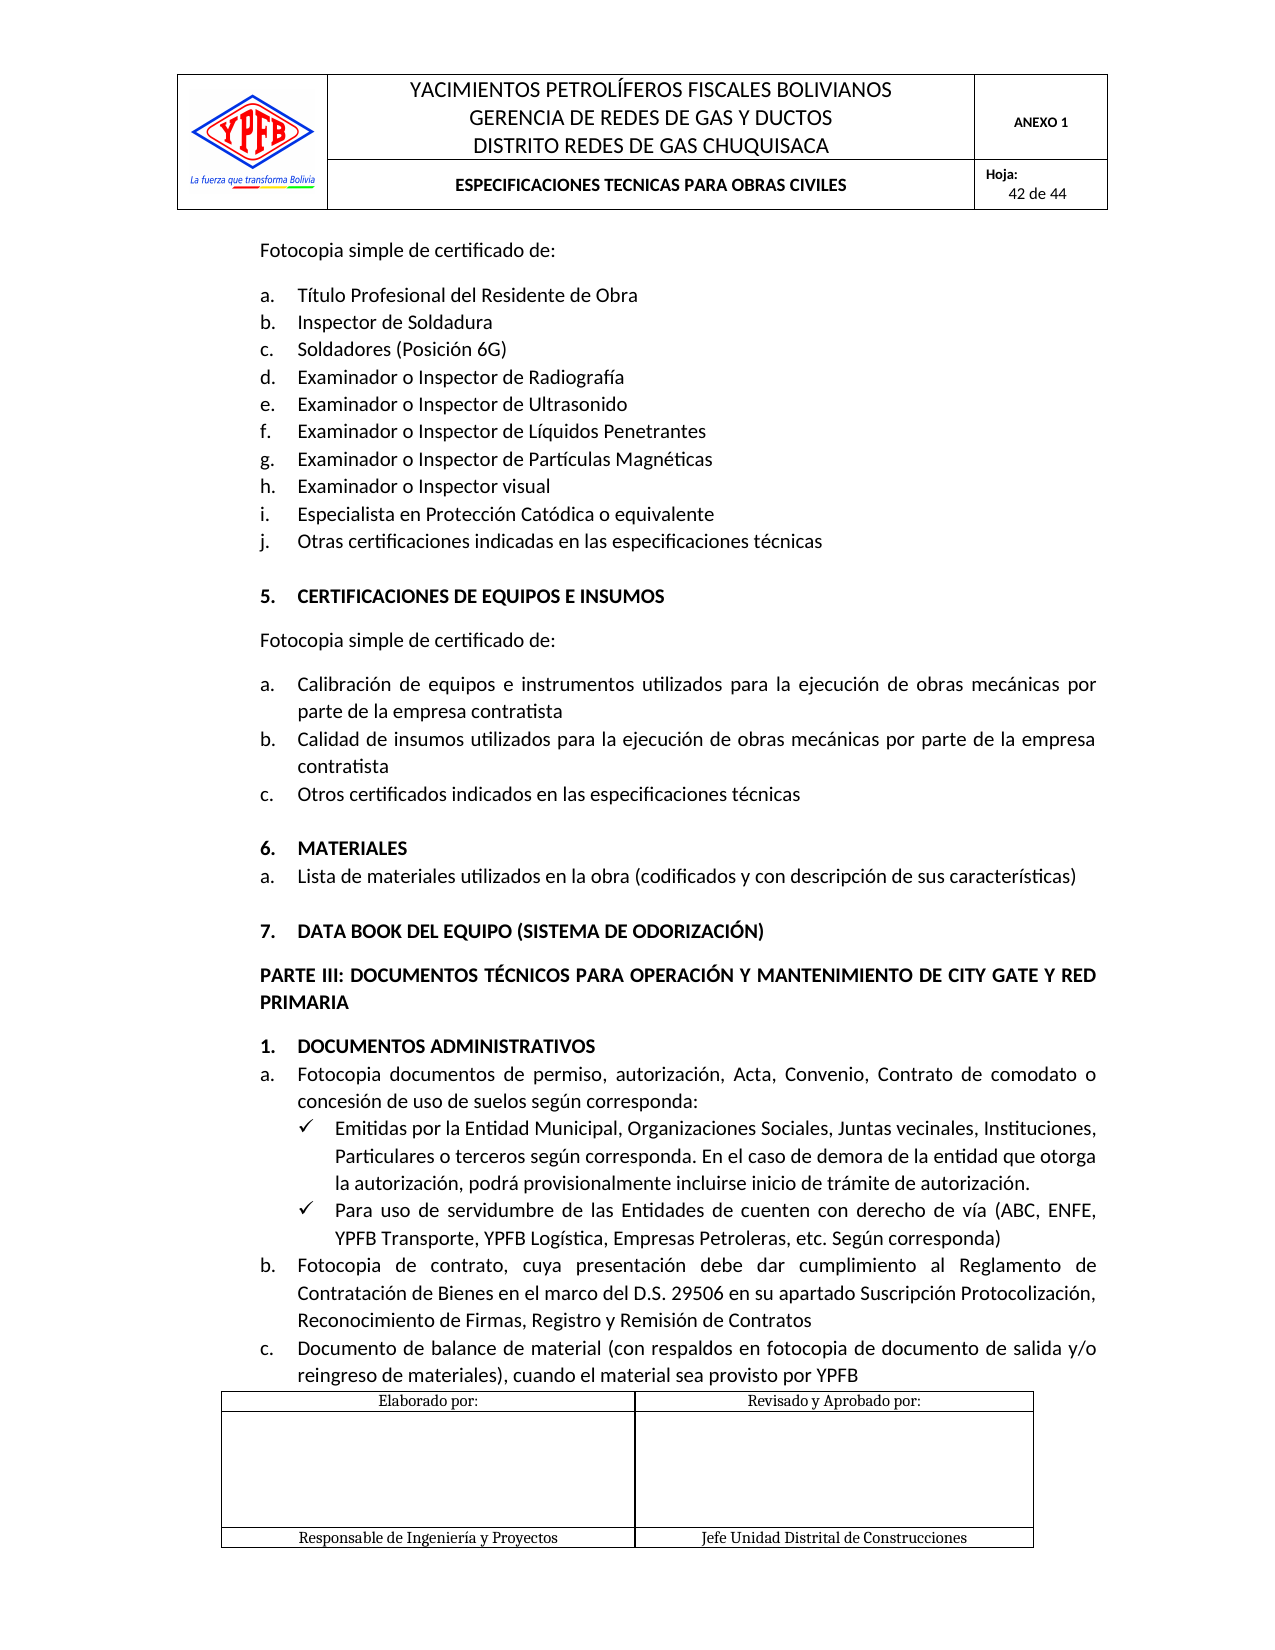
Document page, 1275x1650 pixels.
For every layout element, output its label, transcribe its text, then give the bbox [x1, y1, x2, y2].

list CERTIFICACIONES DE EQUIPOS E INSUMOS [260, 583, 1098, 608]
list Título Profesional del Residente de Obra [260, 282, 1098, 307]
list Examinador o Inspector de Partículas Magnéticas [260, 446, 1098, 472]
list Examinador o Inspector de Radiografía [260, 364, 1098, 389]
text Fotocopia simple de certificado de: [260, 627, 1098, 653]
list Fotocopia documentos de permiso, autorización, Acta, Convenio, Contrato de comodato o concesión de uso de suelos según corresponda: [260, 1061, 1098, 1113]
list MATERIALES [260, 836, 1098, 861]
list Calibración de equipos e instrumentos utilizados para la ejecución de obras mecánicas por parte de la empresa contratista [260, 671, 1098, 724]
text Fotocopia simple de certificado de: [260, 238, 1098, 263]
list Calidad de insumos utilizados para la ejecución de obras mecánicas por parte de la empresa contratista [260, 726, 1098, 779]
text PARTE III: DOCUMENTOS TÉCNICOS PARA OPERACIÓN Y MANTENIMIENTO DE CITY GATE Y RED PRIMARIA [260, 962, 1098, 1015]
list Lista de materiales utilizados en la obra (codificados y con descripción de sus características) [260, 863, 1098, 888]
list DATA BOOK DEL EQUIPO (SISTEMA DE ODORIZACIÓN) [260, 918, 1098, 943]
list Examinador o Inspector de Ultrasonido [260, 391, 1098, 417]
list Otras certificaciones indicadas en las especificaciones técnicas [260, 528, 1098, 554]
list DOCUMENTOS ADMINISTRATIVOS [260, 1033, 1098, 1059]
list Para uso de servidumbre de las Entidades de cuenten con derecho de vía (ABC, ENFE, YPFB Transporte, YPFB Logística, Empresas Petroleras, etc. Según corresponda) [297, 1198, 1098, 1251]
list Inspector de Soldadura [260, 309, 1098, 334]
picture [188, 89, 316, 194]
list Examinador o Inspector visual [260, 473, 1098, 499]
list Otros certificados indicados en las especificaciones técnicas [260, 781, 1098, 806]
list Emitidas por la Entidad Municipal, Organizaciones Sociales, Juntas vecinales, Instituciones, Particulares o terceros según corresponda. En el caso de demora de la entidad que otorga la autorización, podrá provisionalmente incluirse inicio de trámite de autorización. [297, 1116, 1098, 1196]
list Documento de balance de material (con respaldos en fotocopia de documento de salida y/o reingreso de materiales), cuando el material sea provisto por YPFB [260, 1335, 1098, 1387]
list Soldadores (Posición 6G) [260, 337, 1098, 362]
list Especialista en Protección Catódica o equivalente [260, 501, 1098, 526]
list Fotocopia de contrato, cuya presentación debe dar cumplimiento al Reglamento de Contratación de Bienes en el marco del D.S. 29506 en su apartado Suscripción Protocolización, Reconocimiento de Firmas, Registro y Remisión de Contratos [260, 1252, 1098, 1333]
list Examinador o Inspector de Líquidos Penetrantes [260, 419, 1098, 444]
